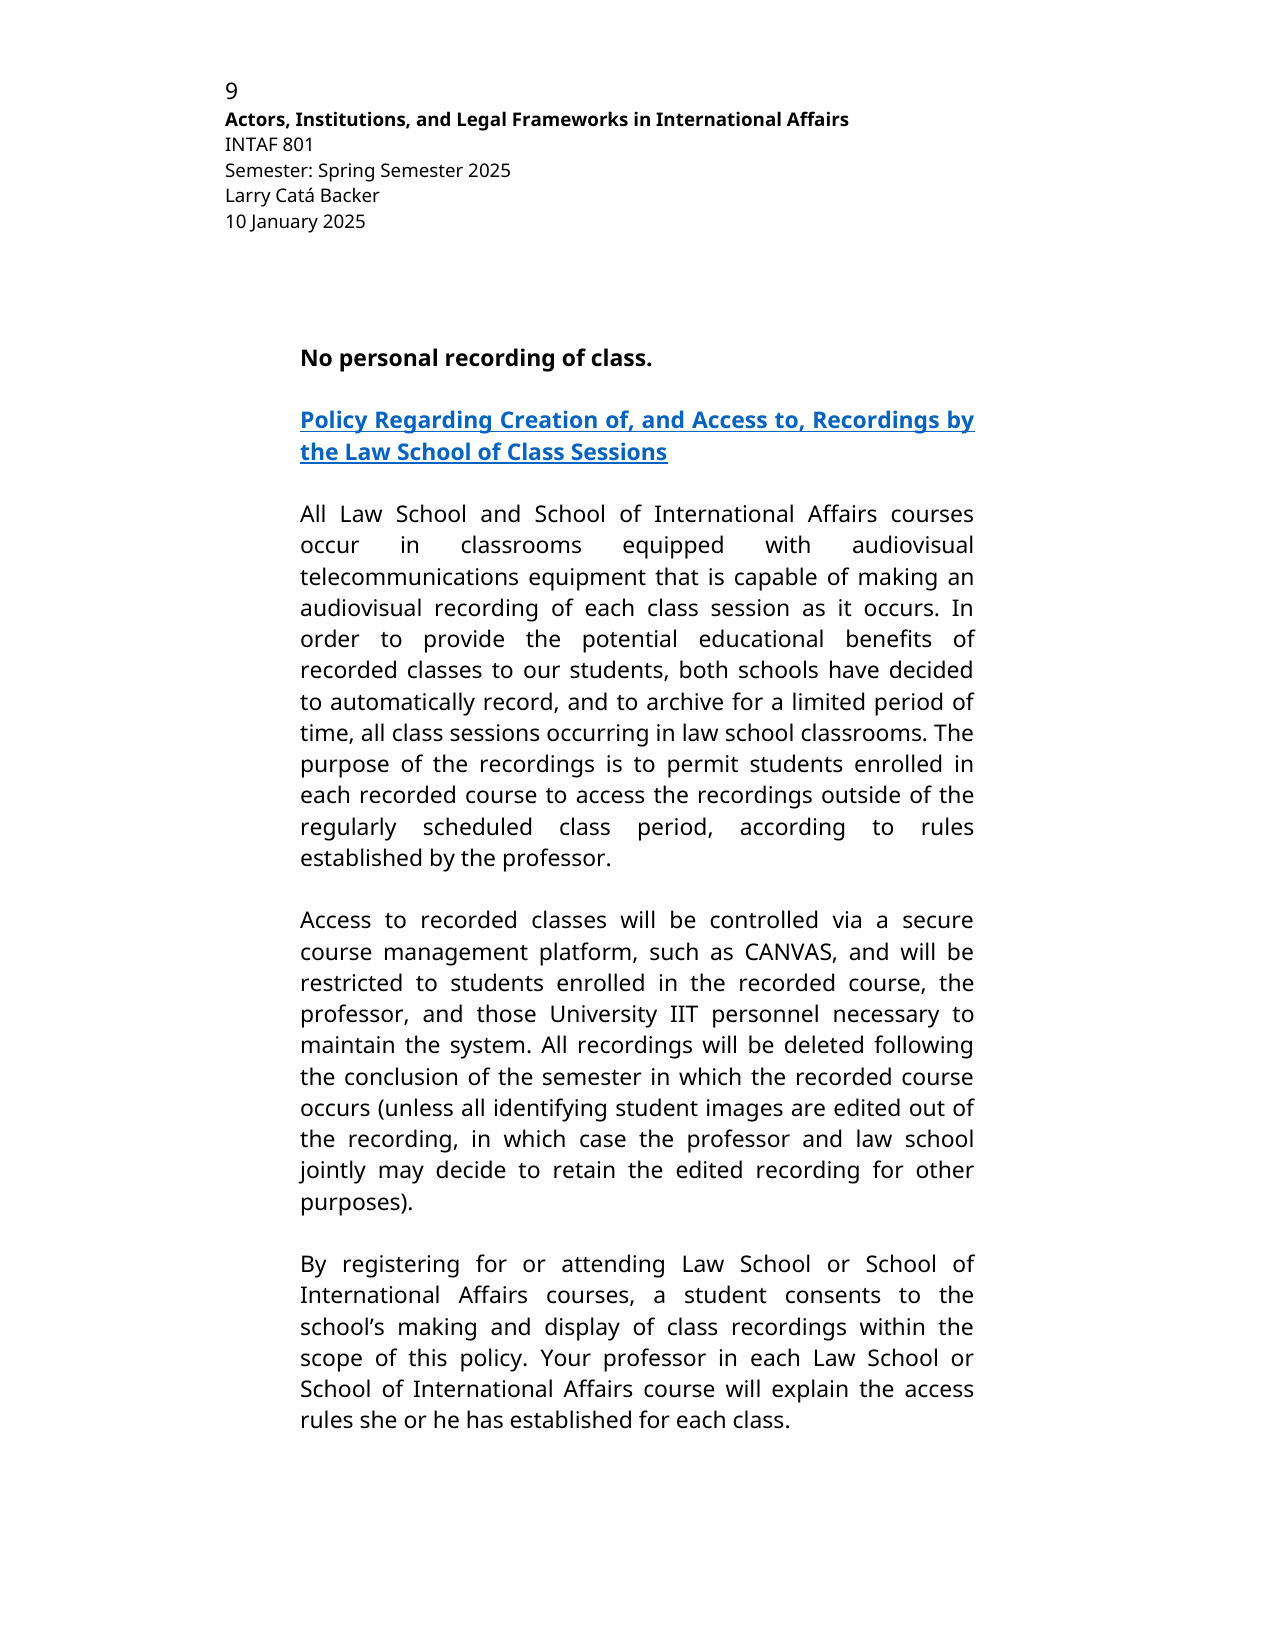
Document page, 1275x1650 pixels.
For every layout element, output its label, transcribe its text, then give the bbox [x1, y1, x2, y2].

text Policy Regarding Creation of, and Access to, Recordings by the Law School of Class Sessions [300, 404, 975, 431]
text Access to recorded classes will be controlled via a secure course management platform, such as CANVAS, and will be restricted to students enrolled in the recorded course, the professor, and those University IIT personnel necessary to maintain the system. All recordings will be deleted following the conclusion of the semester in which the recorded course occurs (unless all identifying student images are edited out of the recording, in which case the professor and law school jointly may decide to retain the edited recording for other purposes). [300, 904, 975, 1217]
text Policy Regarding Creation of, and Access to, Recordings by the Law School of Class Sessions [300, 432, 975, 467]
text All Law School and School of International Affairs courses occur in classrooms equipped with audiovisual telecommunications equipment that is capable of making an audiovisual recording of each class session as it occurs. In order to provide the potential educational benefits of recorded classes to our students, both schools have decided to automatically record, and to archive for a limited period of time, all class sessions occurring in law school classrooms. The purpose of the recordings is to permit students enrolled in each recorded course to access the recordings outside of the regularly scheduled class period, according to rules established by the professor. [300, 498, 975, 873]
text By registering for or attending Law School or School of International Affairs courses, a student consents to the school’s making and display of class recordings within the scope of this policy. Your professor in each Law School or School of International Affairs course will explain the access rules she or he has established for each class. [300, 1248, 975, 1435]
text No personal recording of class. [300, 342, 975, 373]
